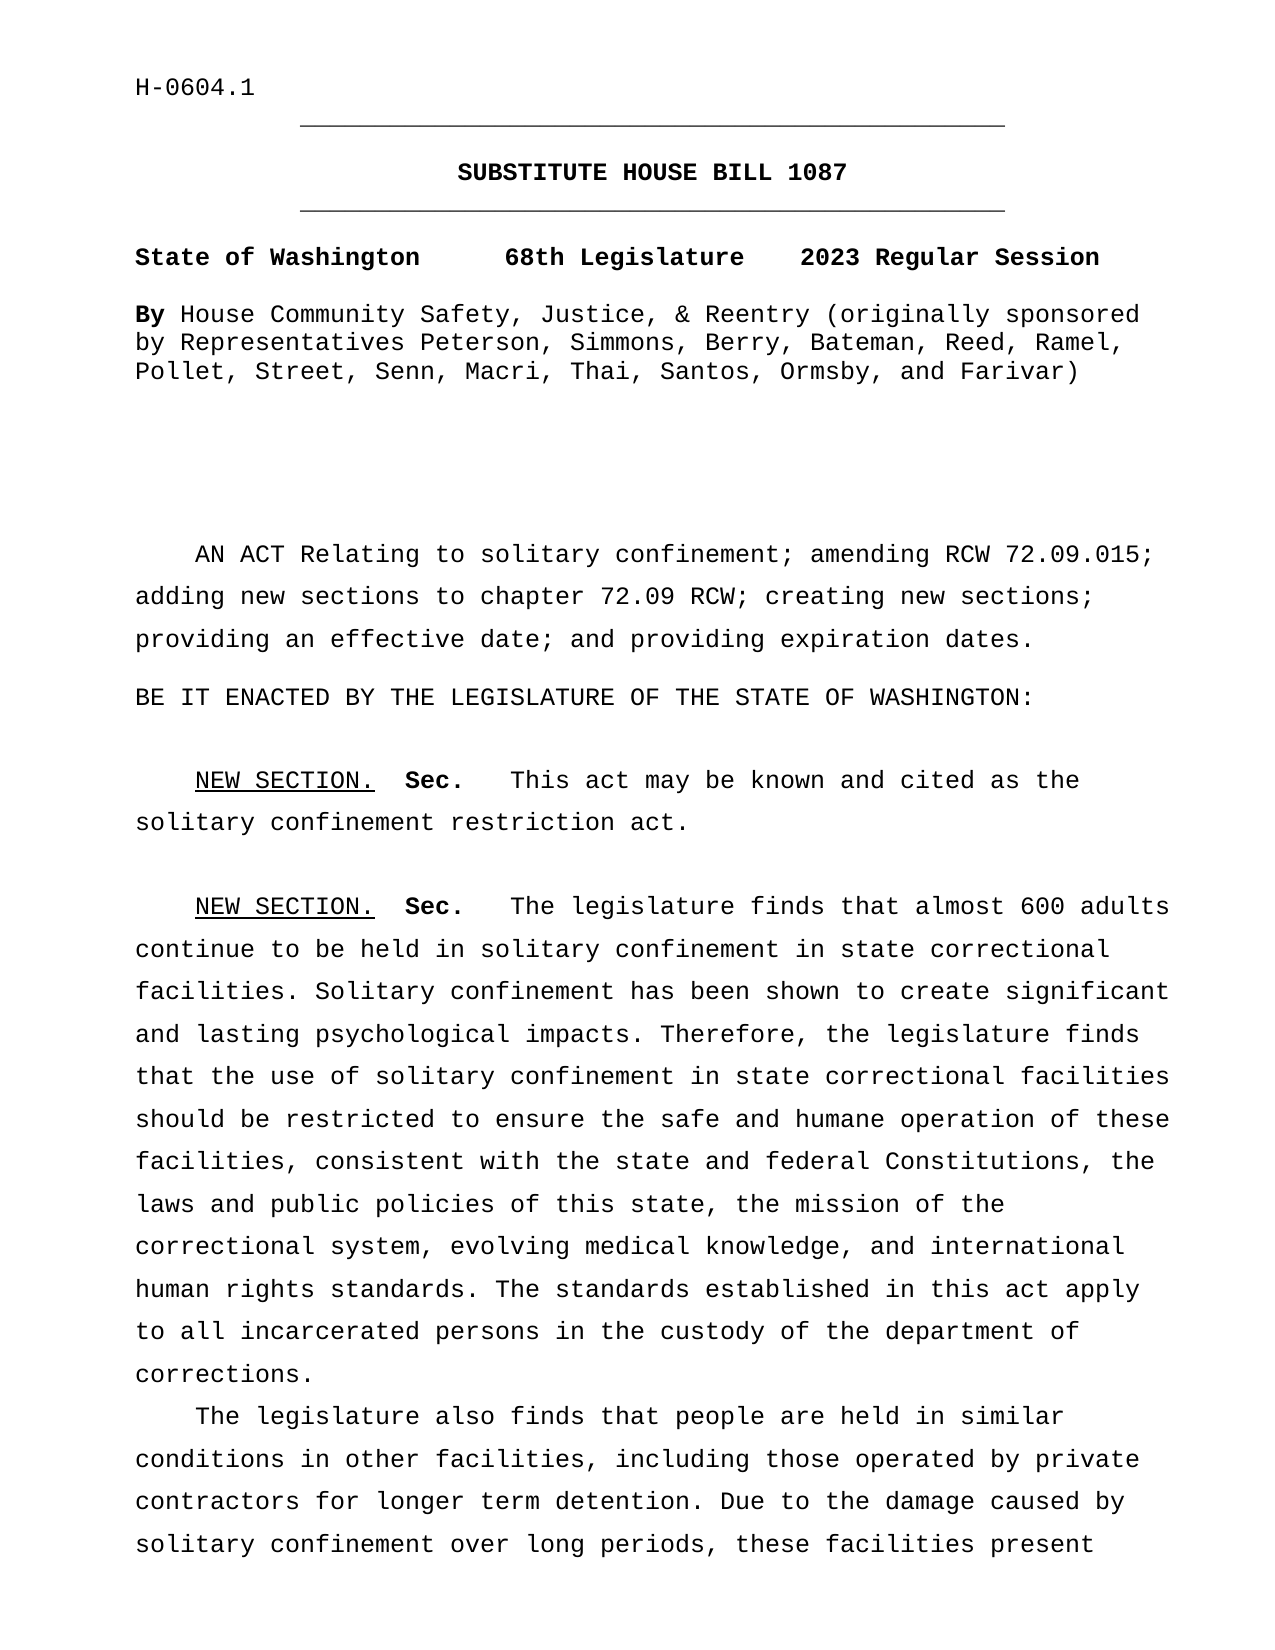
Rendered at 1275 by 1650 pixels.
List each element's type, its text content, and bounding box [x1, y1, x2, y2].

text SUBSTITUTE HOUSE BILL 1087 [135, 160, 1170, 188]
text NEW SECTION. Sec. The legislature finds that almost 600 adults continue to be held in solitary confinement in state correctional facilities. Solitary confinement has been shown to create significant and lasting psychological impacts. Therefore, the legislature finds that the use of solitary confinement in state correctional facilities should be restricted to ensure the safe and humane operation of these facilities, consistent with the state and federal Constitutions, the laws and public policies of this state, the mission of the correctional system, evolving medical knowledge, and international human rights standards. The standards established in this act apply to all incarcerated persons in the custody of the department of corrections. [135, 881, 1170, 1391]
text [135, 1391, 1170, 1561]
text NEW SECTION. Sec. This act may be known and cited as the solitary confinement restriction act. [135, 754, 1170, 839]
text _______________________________________________ [135, 103, 1170, 132]
text _______________________________________________ [135, 188, 1170, 217]
text State of Washington 68th Legislature 2023 Regular Session [135, 245, 1170, 273]
text H-0604.1 [135, 75, 1170, 103]
text By House Community Safety, Justice, & Reentry (originally sponsored by Representatives Peterson, Simmons, Berry, Bateman, Reed, Ramel, Pollet, Street, Senn, Macri, Thai, Santos, Ormsby, and Farivar) [135, 302, 1170, 387]
text BE IT ENACTED BY THE LEGISLATURE OF THE STATE OF WASHINGTON: [135, 684, 1170, 712]
text AN ACT Relating to solitary confinement; amending RCW 72.09.015; adding new sections to chapter 72.09 RCW; creating new sections; providing an effective date; and providing expiration dates. [135, 528, 1170, 656]
